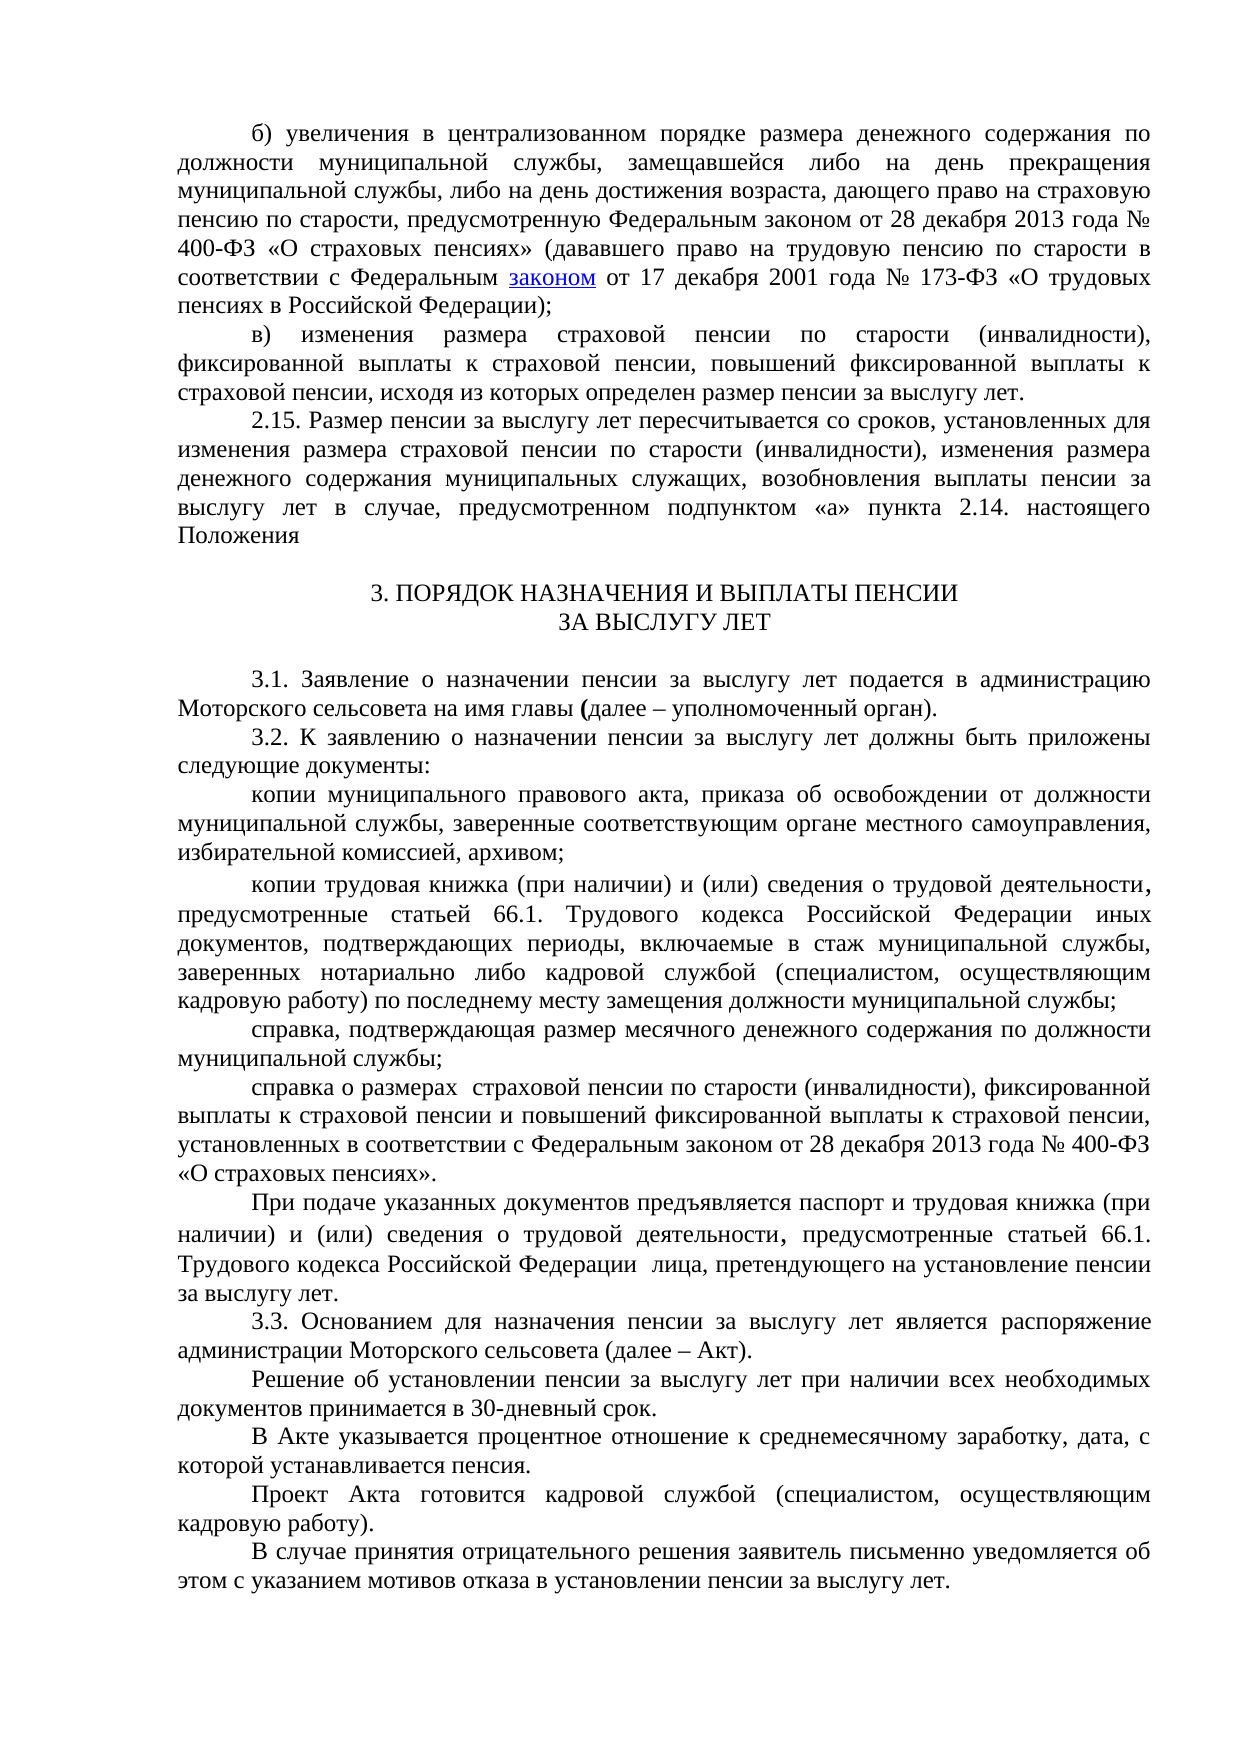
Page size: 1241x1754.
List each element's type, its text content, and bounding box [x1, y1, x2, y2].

text 2.15. Размер пенсии за выслугу лет пересчитывается со сроков, установленных для изменения размера страховой пенсии по старости (инвалидности), изменения размера денежного содержания муниципальных служащих, возобновления выплаты пенсии за выслугу лет в случае, предусмотренном подпунктом «а» пункта 2.14. настоящего Положения [177, 406, 1152, 549]
text 3.3. Основанием для назначения пенсии за выслугу лет является распоряжение администрации Моторского сельсовета (далее – Акт). [177, 1306, 1152, 1364]
text копии муниципального правового акта, приказа об освобождении от должности муниципальной службы, заверенные соответствующим органе местного самоуправления, избирательной комиссией, архивом; [177, 779, 1152, 866]
text Проект Акта готовится кадровой службой (специалистом, осуществляющим кадровую работу). [177, 1479, 1152, 1536]
text ЗА ВЫСЛУГУ ЛЕТ [177, 607, 1152, 636]
text справка, подтверждающая размер месячного денежного содержания по должности муниципальной службы; [177, 1014, 1152, 1072]
text справка о размерах страховой пенсии по старости (инвалидности), фиксированной выплаты к страховой пенсии и повышений фиксированной выплаты к страховой пенсии, установленных в соответствии с Федеральным законом от 28 декабря 2013 года № 400-ФЗ «О страховых пенсиях». [177, 1072, 1152, 1187]
text В Акте указывается процентное отношение к среднемесячному заработку, дата, с которой устанавливается пенсия. [177, 1421, 1152, 1479]
text В случае принятия отрицательного решения заявитель письменно уведомляется об этом с указанием мотивов отказа в установлении пенсии за выслугу лет. [177, 1536, 1152, 1594]
text в) изменения размера страховой пенсии по старости (инвалидности), фиксированной выплаты к страховой пенсии, повышений фиксированной выплаты к страховой пенсии, исходя из которых определен размер пенсии за выслугу лет. [177, 319, 1152, 406]
text 3. ПОРЯДОК НАЗНАЧЕНИЯ И ВЫПЛАТЫ ПЕНСИИ [177, 578, 1152, 607]
text 3.2. К заявлению о назначении пенсии за выслугу лет должны быть приложены следующие документы: [177, 722, 1152, 779]
text При подаче указанных документов предъявляется паспорт и трудовая книжка (при наличии) и (или) сведения о трудовой деятельности, предусмотренные статьей 66.1. Трудового кодекса Российской Федерации лица, претендующего на установление пенсии за выслугу лет. [177, 1187, 1152, 1306]
text копии трудовая книжка (при наличии) и (или) сведения о трудовой деятельности, предусмотренные статьей 66.1. Трудового кодекса Российской Федерации иных документов, подтверждающих периоды, включаемые в стаж муниципальной службы, заверенных нотариально либо кадровой службой (специалистом, осуществляющим кадровую работу) по последнему месту замещения должности муниципальной службы; [177, 866, 1152, 1014]
text Решение об установлении пенсии за выслугу лет при наличии всех необходимых документов принимается в 30-дневный срок. [177, 1364, 1152, 1421]
text 3.1. Заявление о назначении пенсии за выслугу лет подается в администрацию Моторского сельсовета на имя главы (далее – уполномоченный орган). [177, 664, 1152, 722]
text б) увеличения в централизованном порядке размера денежного содержания по должности муниципальной службы, замещавшейся либо на день прекращения муниципальной службы, либо на день достижения возраста, дающего право на страховую пенсию по старости, предусмотренную Федеральным законом от 28 декабря 2013 года № 400-ФЗ «О страховых пенсиях» (дававшего право на трудовую пенсию по старости в соответствии с Федеральным законом от 17 декабря 2001 года № 173-ФЗ «О трудовых пенсиях в Российской Федерации); [177, 118, 1152, 319]
